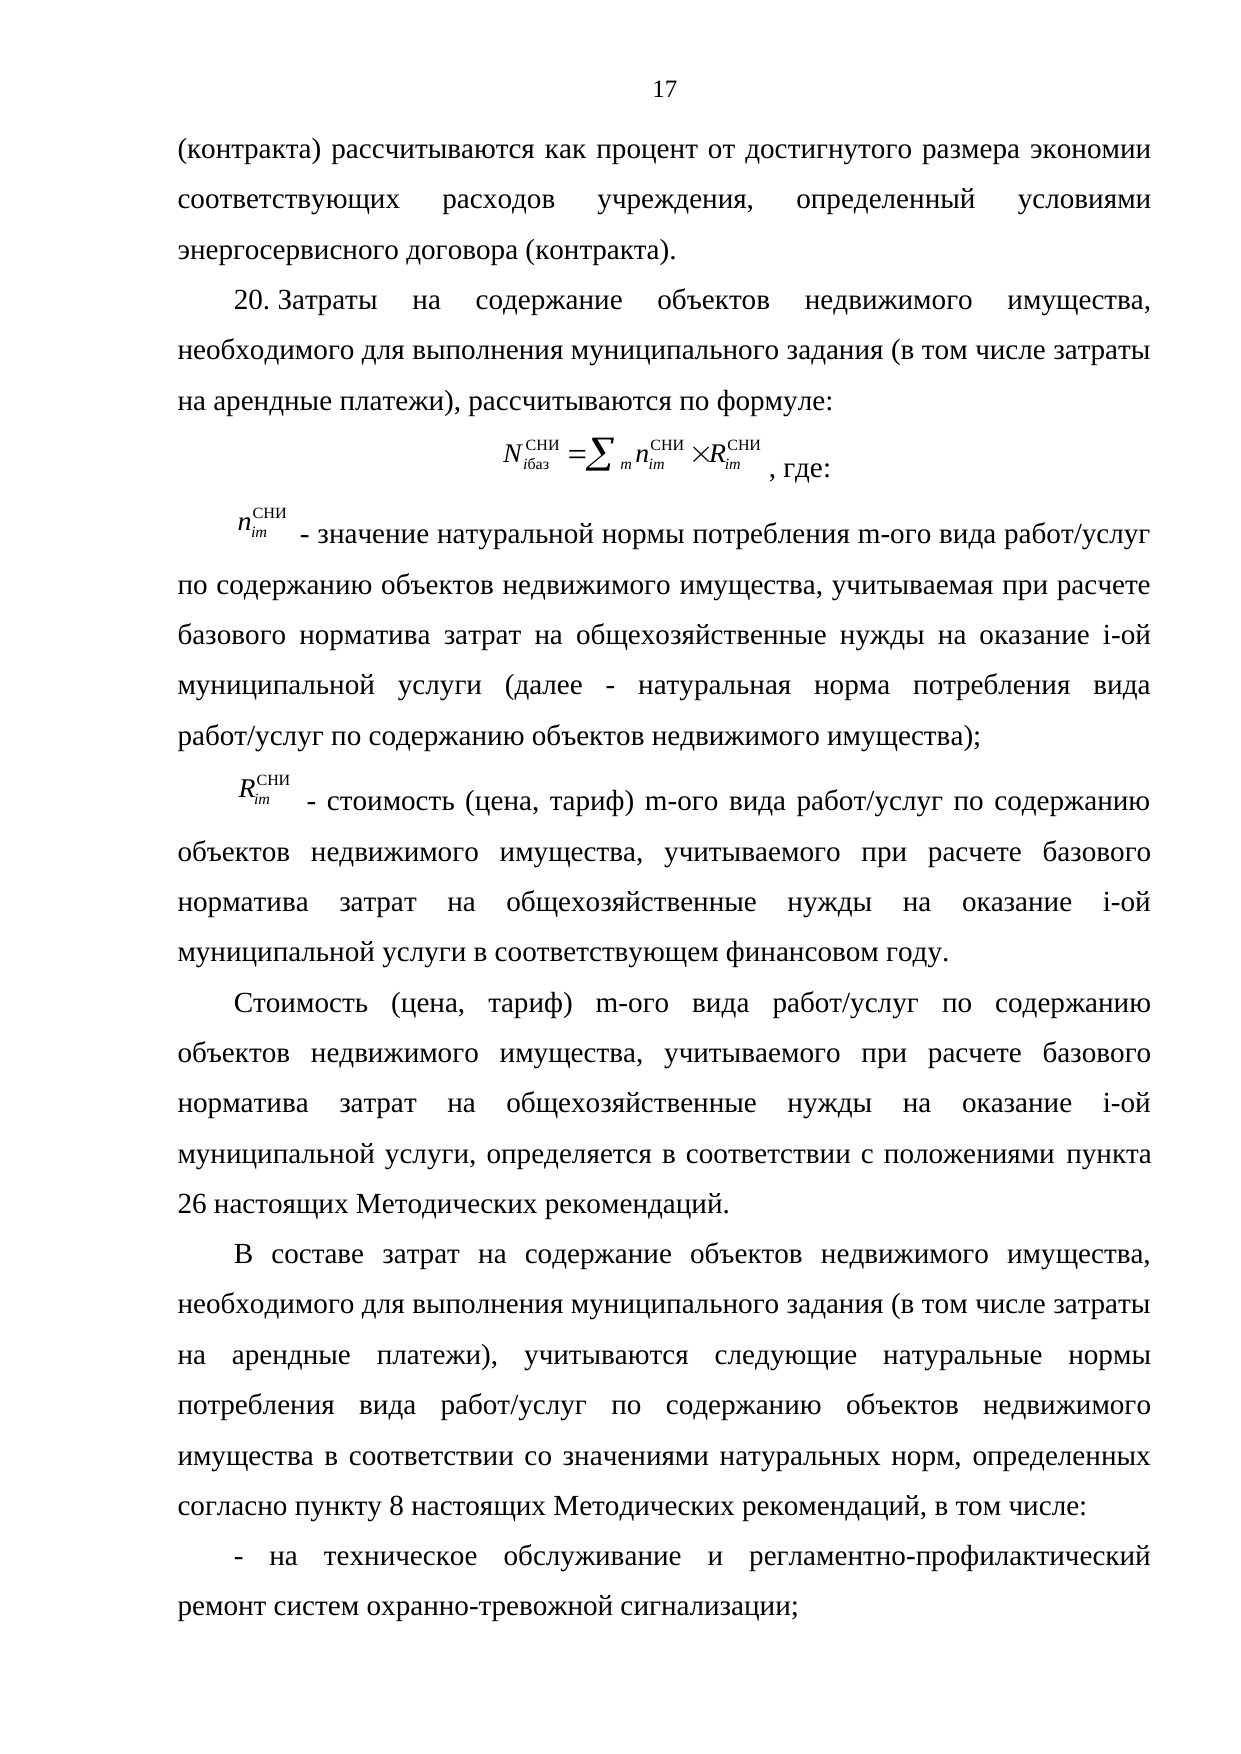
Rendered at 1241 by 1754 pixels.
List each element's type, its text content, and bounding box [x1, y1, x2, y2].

text - стоимость (цена, тариф) m-ого вида работ/услуг по содержанию объектов недвижимого имущества, учитываемого при расчете базового норматива затрат на общехозяйственные нужды на оказание i-ой муниципальной услуги в соответствующем финансовом году. [177, 768, 1152, 968]
text В составе затрат на содержание объектов недвижимого имущества, необходимого для выполнения муниципального задания (в том числе затраты на арендные платежи), учитываются следующие натуральные нормы потребления вида работ/услуг по содержанию объектов недвижимого имущества в соответствии со значениями натуральных норм, определенных согласно пункту 8 настоящих Методических рекомендаций, в том числе: [177, 1236, 1152, 1521]
text 20. Затраты на содержание объектов недвижимого имущества, необходимого для выполнения муниципального задания (в том числе затраты на арендные платежи), рассчитываются по формуле: [177, 282, 1152, 416]
text , где: [177, 433, 1152, 484]
text - на техническое обслуживание и регламентно-профилактический ремонт систем охранно-тревожной сигнализации; [177, 1538, 1152, 1622]
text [177, 131, 1152, 265]
text - значение натуральной нормы потребления m-ого вида работ/услуг по содержанию объектов недвижимого имущества, учитываемая при расчете базового норматива затрат на общехозяйственные нужды на оказание i-ой муниципальной услуги (далее - натуральная норма потребления вида работ/услуг по содержанию объектов недвижимого имущества); [177, 501, 1152, 751]
text Стоимость (цена, тариф) m-ого вида работ/услуг по содержанию объектов недвижимого имущества, учитываемого при расчете базового норматива затрат на общехозяйственные нужды на оказание i-ой муниципальной услуги, определяется в соответствии с положениями пункта 26 настоящих Методических рекомендаций. [177, 985, 1152, 1219]
